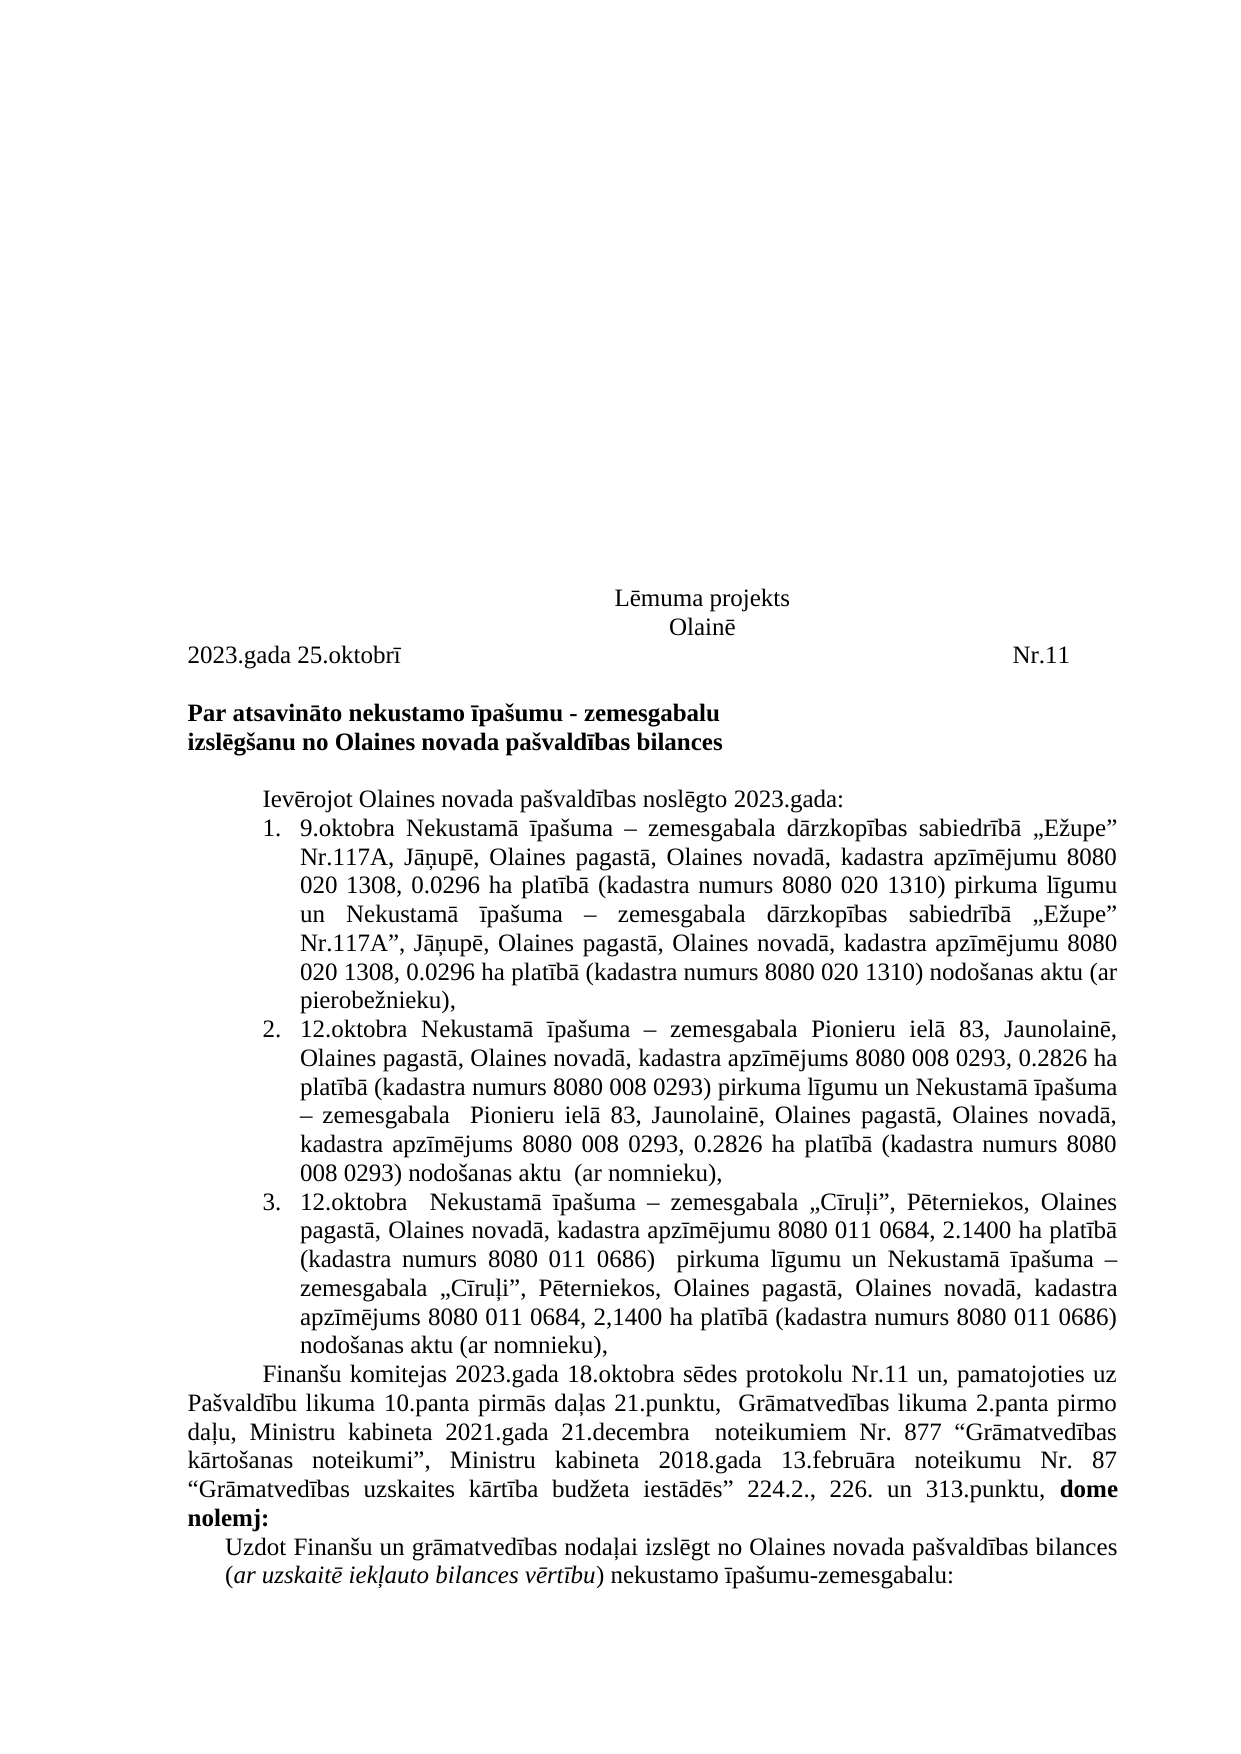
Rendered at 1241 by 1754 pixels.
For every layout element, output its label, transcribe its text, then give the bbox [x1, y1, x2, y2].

list 9.oktobra Nekustamā īpašuma – zemesgabala dārzkopības sabiedrībā „Ežupe” Nr.117A, Jāņupē, Olaines pagastā, Olaines novadā, kadastra apzīmējumu 8080 020 1308, 0.0296 ha platībā (kadastra numurs 8080 020 1310) pirkuma līgumu un Nekustamā īpašuma – zemesgabala dārzkopības sabiedrībā „Ežupe” Nr.117A”, Jāņupē, Olaines pagastā, Olaines novadā, kadastra apzīmējumu 8080 020 1308, 0.0296 ha platībā (kadastra numurs 8080 020 1310) nodošanas aktu (ar pierobežnieku), [262, 813, 1118, 1014]
text Ievērojot Olaines novada pašvaldības noslēgto 2023.gada: [187, 784, 1118, 813]
text 2023.gada 25.oktobrī Nr.11 [187, 641, 1217, 669]
text izslēgšanu no Olaines novada pašvaldības bilances [187, 727, 1217, 756]
text Olainē [187, 612, 1217, 641]
list 12.oktobra Nekustamā īpašuma – zemesgabala Pionieru ielā 83, Jaunolainē, Olaines pagastā, Olaines novadā, kadastra apzīmējums 8080 008 0293, 0.2826 ha platībā (kadastra numurs 8080 008 0293) pirkuma līgumu un Nekustamā īpašuma – zemesgabala Pionieru ielā 83, Jaunolainē, Olaines pagastā, Olaines novadā, kadastra apzīmējums 8080 008 0293, 0.2826 ha platībā (kadastra numurs 8080 008 0293) nodošanas aktu (ar nomnieku), [262, 1014, 1118, 1187]
text Lēmuma projekts [187, 583, 1217, 612]
text Uzdot Finanšu un grāmatvedības nodaļai izslēgt no Olaines novada pašvaldības bilances (ar uzskaitē iekļauto bilances vērtību) nekustamo īpašumu-zemesgabalu: [225, 1532, 1118, 1589]
list 12.oktobra Nekustamā īpašuma – zemesgabala „Cīruļi”, Pēterniekos, Olaines pagastā, Olaines novadā, kadastra apzīmējumu 8080 011 0684, 2.1400 ha platībā (kadastra numurs 8080 011 0686) pirkuma līgumu un Nekustamā īpašuma – zemesgabala „Cīruļi”, Pēterniekos, Olaines pagastā, Olaines novadā, kadastra apzīmējums 8080 011 0684, 2,1400 ha platībā (kadastra numurs 8080 011 0686) nodošanas aktu (ar nomnieku), [262, 1187, 1118, 1359]
text Finanšu komitejas 2023.gada 18.oktobra sēdes protokolu Nr.11 un, pamatojoties uz Pašvaldību likuma 10.panta pirmās daļas 21.punktu, Grāmatvedības likuma 2.panta pirmo daļu, Ministru kabineta 2021.gada 21.decembra noteikumiem Nr. 877 “Grāmatvedības kārtošanas noteikumi”, Ministru kabineta 2018.gada 13.februāra noteikumu Nr. 87 “Grāmatvedības uzskaites kārtība budžeta iestādēs” 224.2., 226. un 313.punktu, dome nolemj: [187, 1359, 1118, 1532]
text Par atsavināto nekustamo īpašumu - zemesgabalu [187, 698, 1217, 727]
